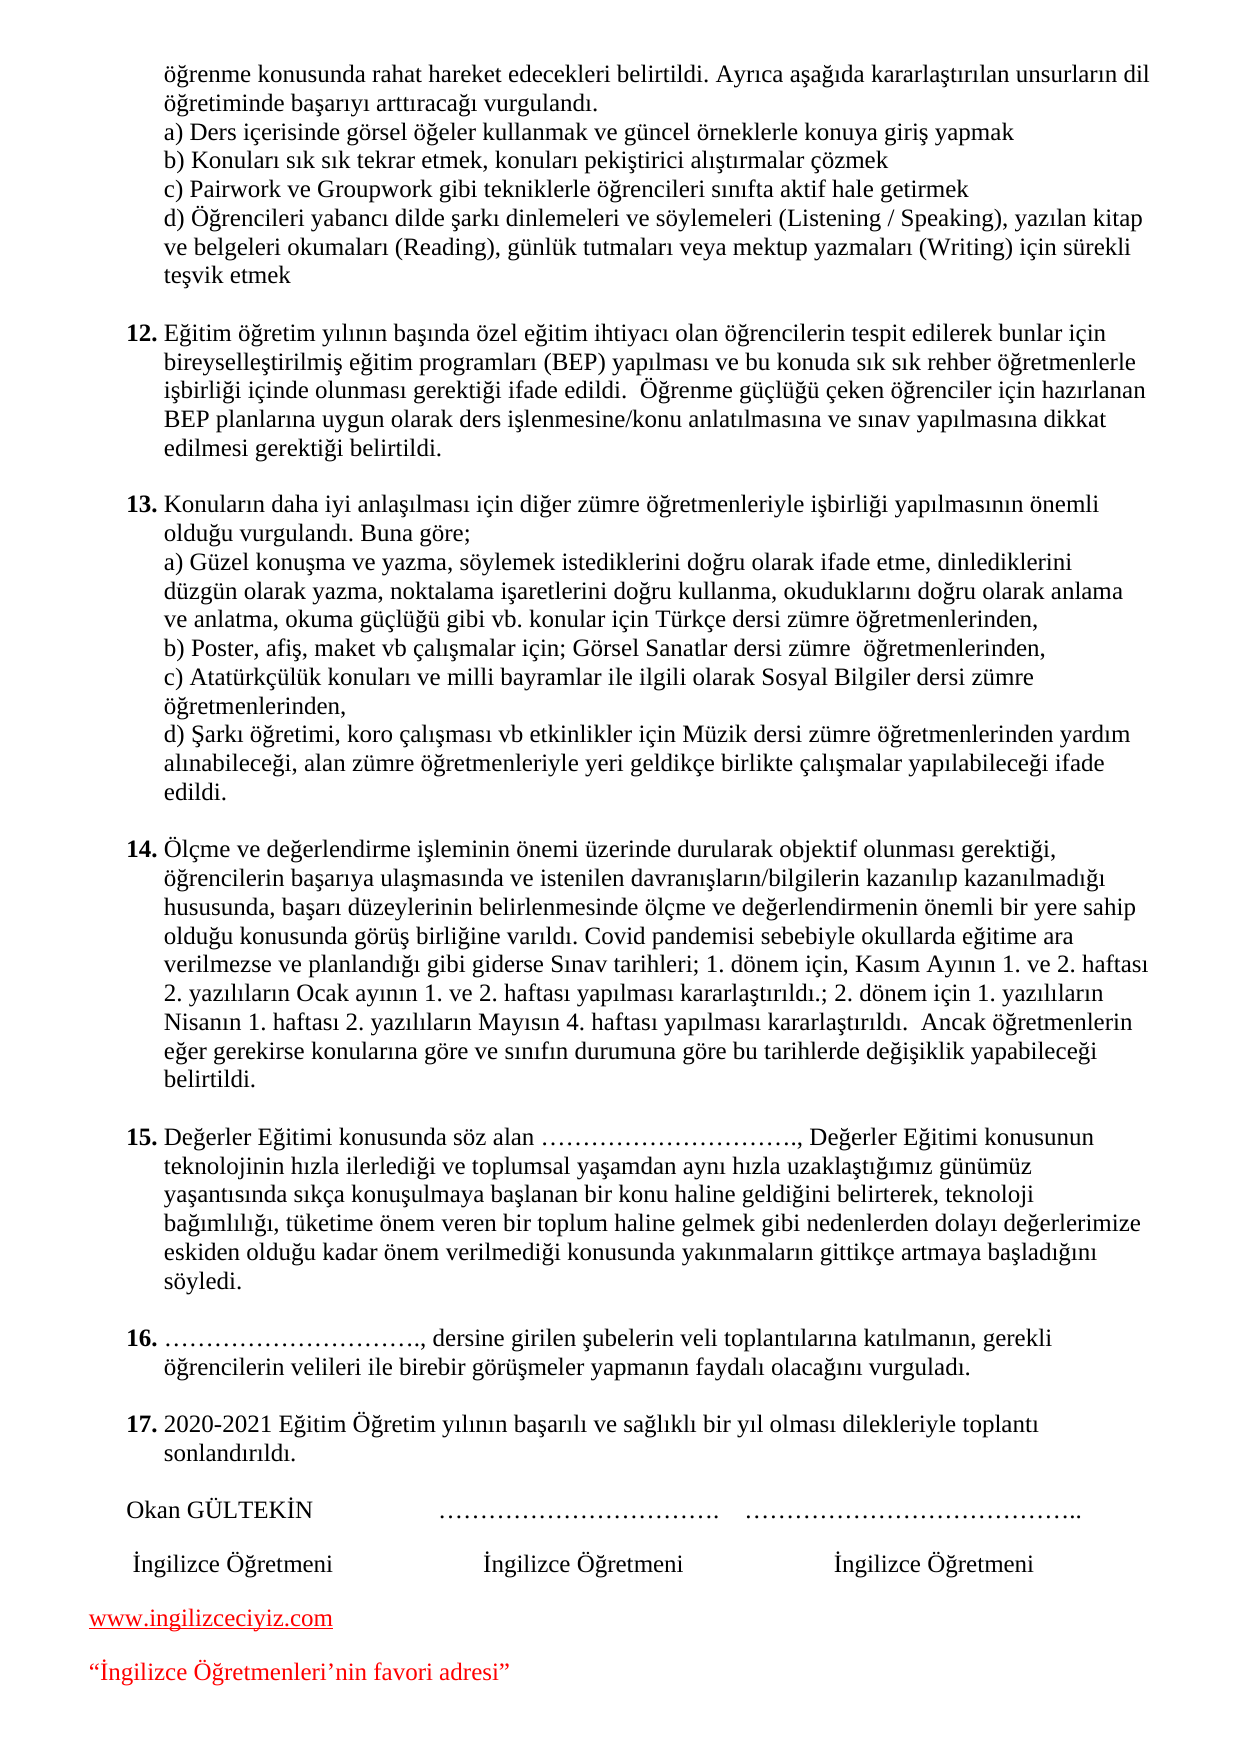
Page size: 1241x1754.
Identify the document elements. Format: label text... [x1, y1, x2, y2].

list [126, 59, 1152, 117]
list b) Konuları sık sık tekrar etmek, konuları pekiştirici alıştırmalar çözmek [164, 145, 1152, 174]
text “İngilizce Öğretmenleri’nin favori adresi” [89, 1657, 1152, 1685]
list c) Pairwork ve Groupwork gibi tekniklerle öğrencileri sınıfta aktif hale getirmek [164, 174, 1152, 203]
text Okan GÜLTEKİN ……………………………. ………………………………….. [89, 1495, 1152, 1524]
list Konuların daha iyi anlaşılması için diğer zümre öğretmenleriyle işbirliği yapılmasının önemli olduğu vurgulandı. Buna göre; [126, 489, 1152, 547]
list d) Şarkı öğretimi, koro çalışması vb etkinlikler için Müzik dersi zümre öğretmenlerinden yardım alınabileceği, alan zümre öğretmenleriyle yeri geldikçe birlikte çalışmalar yapılabileceği ifade edildi. [164, 719, 1152, 806]
list a) Güzel konuşma ve yazma, söylemek istediklerini doğru olarak ifade etme, dinlediklerini düzgün olarak yazma, noktalama işaretlerini doğru kullanma, okuduklarını doğru olarak anlama ve anlatma, okuma güçlüğü gibi vb. konular için Türkçe dersi zümre öğretmenlerinden, [164, 547, 1152, 633]
text www.ingilizceciyiz.com [89, 1603, 1152, 1632]
list a) Ders içerisinde görsel öğeler kullanmak ve güncel örneklerle konuya giriş yapmak [164, 117, 1152, 145]
list …………………………., dersine girilen şubelerin veli toplantılarına katılmanın, gerekli öğrencilerin velileri ile birebir görüşmeler yapmanın faydalı olacağını vurguladı. [126, 1323, 1152, 1409]
list b) Poster, afiş, maket vb çalışmalar için; Görsel Sanatlar dersi zümre öğretmenlerinden, [164, 633, 1152, 662]
list d) Öğrencileri yabancı dilde şarkı dinlemeleri ve söylemeleri (Listening / Speaking), yazılan kitap ve belgeleri okumaları (Reading), günlük tutmaları veya mektup yazmaları (Writing) için sürekli teşvik etmek [164, 203, 1152, 289]
list c) Atatürkçülük konuları ve milli bayramlar ile ilgili olarak Sosyal Bilgiler dersi zümre öğretmenlerinden, [164, 662, 1152, 719]
text İngilizce Öğretmeni İngilizce Öğretmeni İngilizce Öğretmeni [89, 1549, 1152, 1578]
list Ölçme ve değerlendirme işleminin önemi üzerinde durularak objektif olunması gerektiği, öğrencilerin başarıya ulaşmasında ve istenilen davranışların/bilgilerin kazanılıp kazanılmadığı hususunda, başarı düzeylerinin belirlenmesinde ölçme ve değerlendirmenin önemli bir yere sahip olduğu konusunda görüş birliğine varıldı. Covid pandemisi sebebiyle okullarda eğitime ara verilmezse ve planlandığı gibi giderse Sınav tarihleri; 1. dönem için, Kasım Ayının 1. ve 2. haftası 2. yazılıların Ocak ayının 1. ve 2. haftası yapılması kararlaştırıldı.; 2. dönem için 1. yazılıların Nisanın 1. haftası 2. yazılıların Mayısın 4. haftası yapılması kararlaştırıldı. Ancak öğretmenlerin eğer gerekirse konularına göre ve sınıfın durumuna göre bu tarihlerde değişiklik yapabileceği belirtildi. [126, 834, 1152, 1093]
list Değerler Eğitimi konusunda söz alan …………………………., Değerler Eğitimi konusunun teknolojinin hızla ilerlediği ve toplumsal yaşamdan aynı hızla uzaklaştığımız günümüz yaşantısında sıkça konuşulmaya başlanan bir konu haline geldiğini belirterek, teknoloji bağımlılığı, tüketime önem veren bir toplum haline gelmek gibi nedenlerden dolayı değerlerimize eskiden olduğu kadar önem verilmediği konusunda yakınmaların gittikçe artmaya başladığını söyledi. [126, 1122, 1152, 1294]
list Eğitim öğretim yılının başında özel eğitim ihtiyacı olan öğrencilerin tespit edilerek bunlar için bireyselleştirilmiş eğitim programları (BEP) yapılması ve bu konuda sık sık rehber öğretmenlerle işbirliği içinde olunması gerektiği ifade edildi. Öğrenme güçlüğü çeken öğrenciler için hazırlanan BEP planlarına uygun olarak ders işlenmesine/konu anlatılmasına ve sınav yapılmasına dikkat edilmesi gerektiği belirtildi. [126, 318, 1152, 489]
list 2020-2021 Eğitim Öğretim yılının başarılı ve sağlıklı bir yıl olması dilekleriyle toplantı sonlandırıldı. [126, 1409, 1152, 1466]
